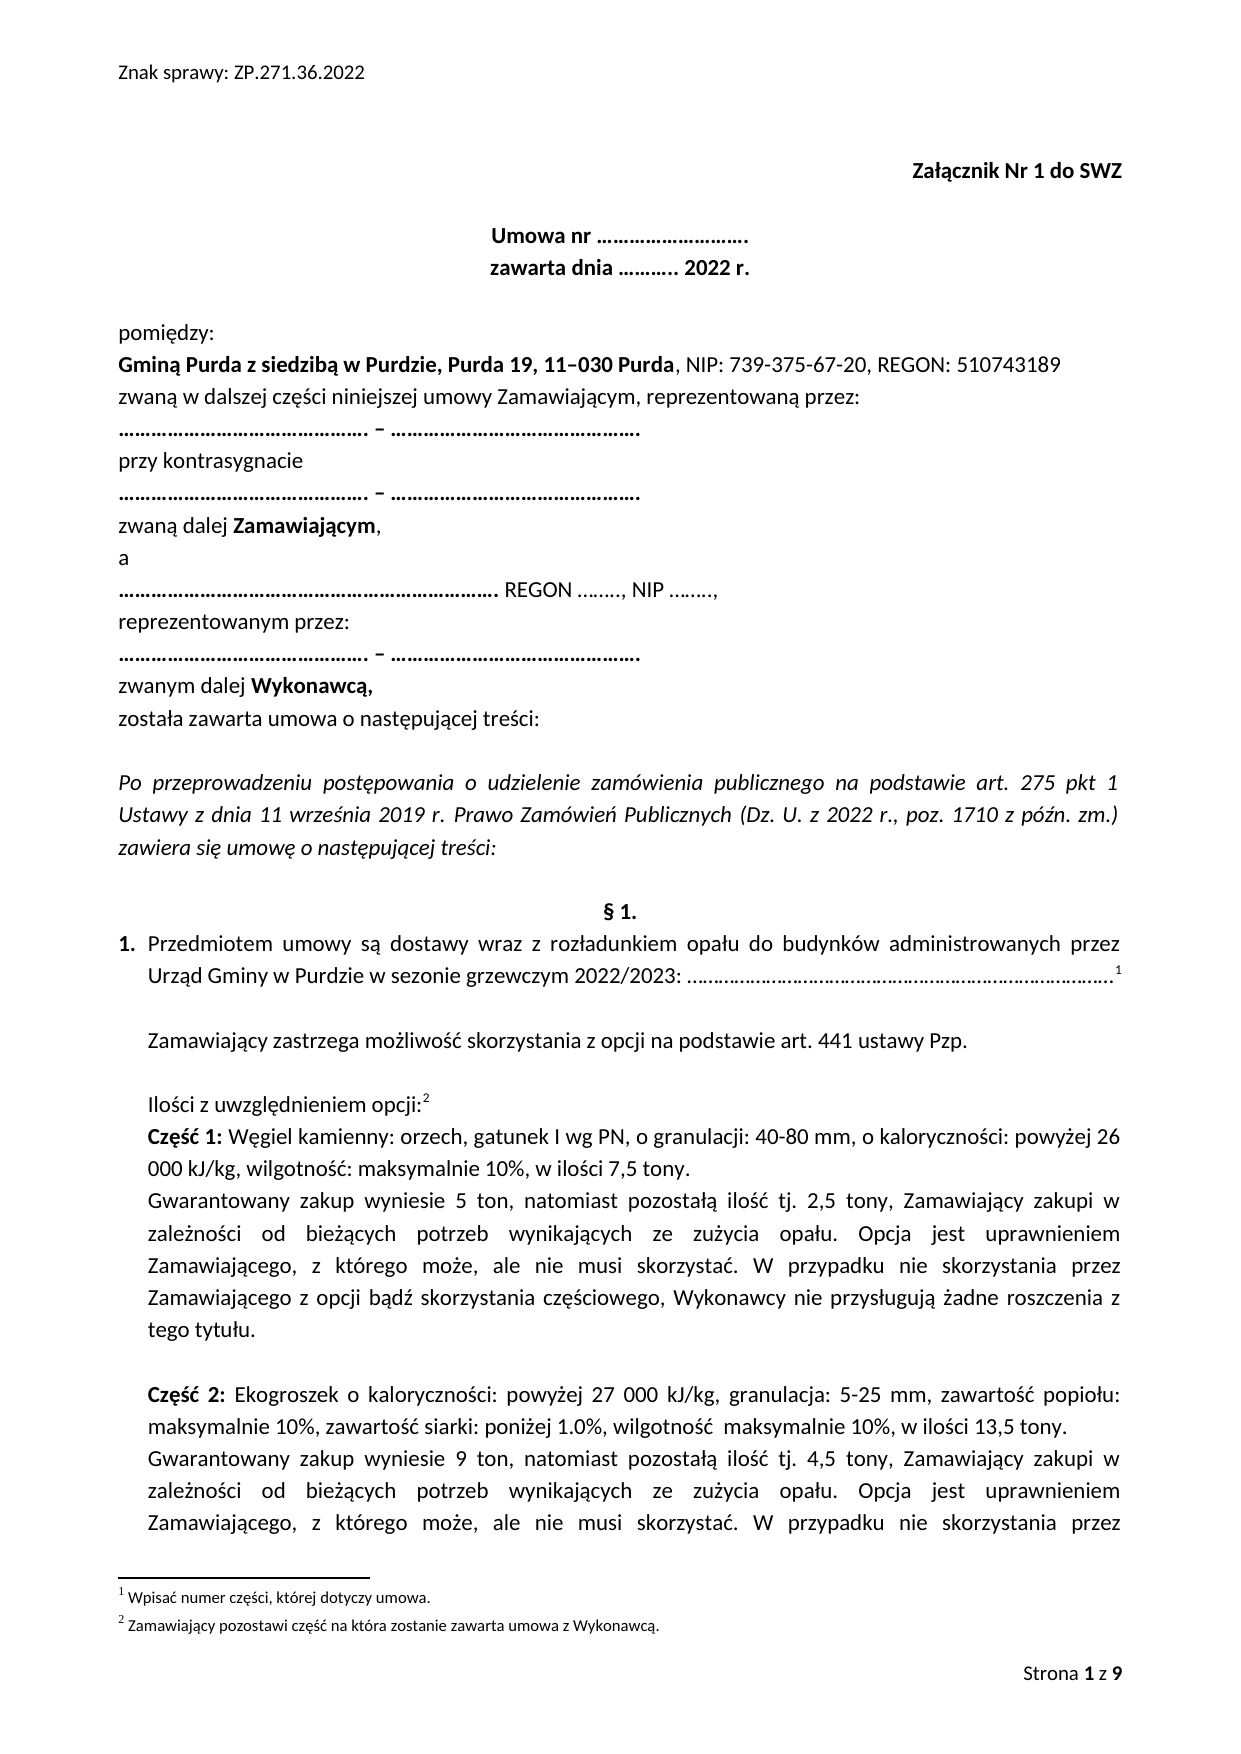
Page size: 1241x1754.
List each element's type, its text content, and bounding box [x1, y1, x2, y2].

text ………………………………………. – ………………………………………. [118, 414, 1122, 442]
text Gminą Purda z siedzibą w Purdzie, Purda 19, 11–030 Purda, NIP: 739-375-67-20, REGON: 510743189 [118, 350, 1122, 378]
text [148, 1444, 1122, 1537]
text Część 1: Węgiel kamienny: orzech, gatunek I wg PN, o granulacji: 40-80 mm, o kaloryczności: powyżej 26 000 kJ/kg, wilgotność: maksymalnie 10%, w ilości 7,5 tony. [148, 1122, 1122, 1182]
text Gwarantowany zakup wyniesie 5 ton, natomiast pozostałą ilość tj. 2,5 tony, Zamawiający zakupi w zależności od bieżących potrzeb wynikających ze zużycia opału. Opcja jest uprawnieniem Zamawiającego, z którego może, ale nie musi skorzystać. W przypadku nie skorzystania przez Zamawiającego z opcji bądź skorzystania częściowego, Wykonawcy nie przysługują żadne roszczenia z tego tytułu. [148, 1187, 1122, 1343]
text Załącznik Nr 1 do SWZ [118, 157, 1122, 185]
text Umowa nr ………………………. [118, 221, 1122, 249]
text przy kontrasygnacie [118, 446, 1122, 474]
text Część 2: Ekogroszek o kaloryczności: powyżej 27 000 kJ/kg, granulacja: 5-25 mm, zawartość popiołu: maksymalnie 10%, zawartość siarki: poniżej 1.0%, wilgotność maksymalnie 10%, w ilości 13,5 tony. [148, 1380, 1122, 1440]
text zwanym dalej Wykonawcą, [118, 672, 1122, 700]
text ………………………………………. – ………………………………………. [118, 639, 1122, 667]
text a [118, 543, 1122, 571]
text została zawarta umowa o następującej treści: [118, 704, 1122, 732]
text Po przeprowadzeniu postępowania o udzielenie zamówienia publicznego na podstawie art. 275 pkt 1 Ustawy z dnia 11 września 2019 r. Prawo Zamówień Publicznych (Dz. U. z 2022 r., poz. 1710 z późn. zm.) zawiera się umowę o następującej treści: [118, 768, 1122, 861]
text pomiędzy: [118, 318, 1122, 346]
text § 1. [118, 897, 1122, 925]
text zwaną dalej Zamawiającym, [118, 511, 1122, 539]
text zawarta dnia ……….. 2022 r. [118, 253, 1122, 281]
text reprezentowanym przez: [118, 607, 1122, 635]
text ……………………………………………………………. REGON …….., NIP …….., [118, 575, 1122, 603]
list Przedmiotem umowy są dostawy wraz z rozładunkiem opału do budynków administrowanych przez Urząd Gminy w Purdzie w sezonie grzewczym 2022/2023: ……………………………………………………………………… [118, 929, 1122, 989]
text Zamawiający zastrzega możliwość skorzystania z opcji na podstawie art. 441 ustawy Pzp. [148, 1026, 1122, 1054]
text ………………………………………. – ………………………………………. [118, 478, 1122, 507]
text Ilości z uwzględnieniem opcji: [148, 1090, 1122, 1118]
text zwaną w dalszej części niniejszej umowy Zamawiającym, reprezentowaną przez: [118, 382, 1122, 410]
